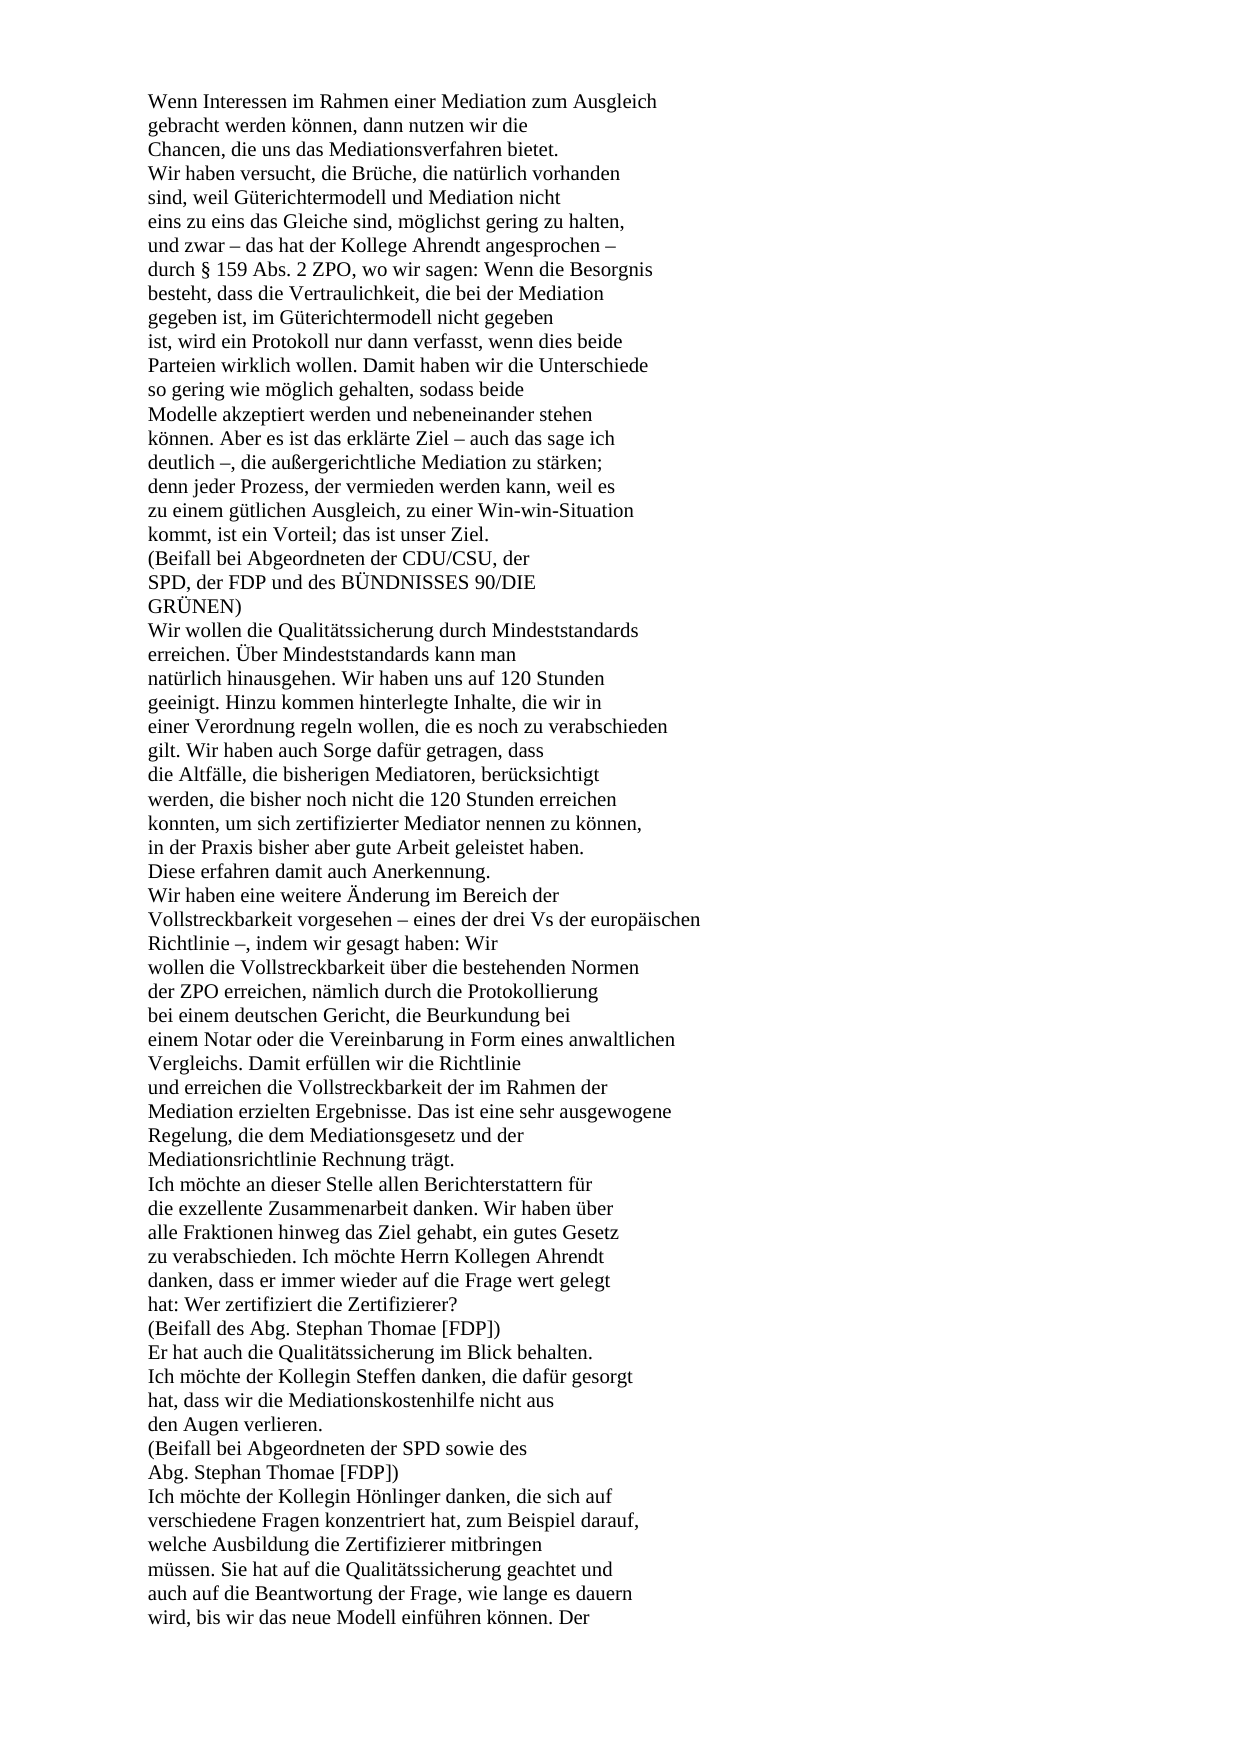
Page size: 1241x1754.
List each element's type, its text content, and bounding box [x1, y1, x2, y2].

text einer Verordnung regeln wollen, die es noch zu verabschieden [148, 714, 1093, 738]
text denn jeder Prozess, der vermieden werden kann, weil es [148, 474, 1093, 498]
text wollen die Vollstreckbarkeit über die bestehenden Normen [148, 955, 1093, 979]
text Wir wollen die Qualitätssicherung durch Mindeststandards [148, 618, 1093, 642]
text kommt, ist ein Vorteil; das ist unser Ziel. [148, 522, 1093, 546]
text und erreichen die Vollstreckbarkeit der im Rahmen der [148, 1075, 1093, 1099]
text alle Fraktionen hinweg das Ziel gehabt, ein gutes Gesetz [148, 1219, 1093, 1244]
text Diese erfahren damit auch Anerkennung. [148, 859, 1093, 883]
text konnten, um sich zertifizierter Mediator nennen zu können, [148, 811, 1093, 834]
text können. Aber es ist das erklärte Ziel – auch das sage ich [148, 426, 1093, 449]
text (Beifall des Abg. Stephan Thomae [FDP]) [148, 1316, 1093, 1340]
text Ich möchte der Kollegin Hönlinger danken, die sich auf [148, 1484, 1093, 1508]
text einem Notar oder die Vereinbarung in Form eines anwaltlichen [148, 1027, 1093, 1051]
text sind, weil Güterichtermodell und Mediation nicht [148, 185, 1093, 209]
text welche Ausbildung die Zertifizierer mitbringen [148, 1532, 1093, 1556]
text besteht, dass die Vertraulichkeit, die bei der Mediation [148, 281, 1093, 305]
text Vergleichs. Damit erfüllen wir die Richtlinie [148, 1051, 1093, 1075]
text Mediationsrichtlinie Rechnung trägt. [148, 1147, 1093, 1171]
text den Augen verlieren. [148, 1412, 1093, 1436]
text erreichen. Über Mindeststandards kann man [148, 642, 1093, 666]
text Chancen, die uns das Mediationsverfahren bietet. [148, 137, 1093, 161]
text deutlich –, die außergerichtliche Mediation zu stärken; [148, 449, 1093, 474]
text Mediation erzielten Ergebnisse. Das ist eine sehr ausgewogene [148, 1099, 1093, 1123]
text müssen. Sie hat auf die Qualitätssicherung geachtet und [148, 1556, 1093, 1581]
text gegeben ist, im Güterichtermodell nicht gegeben [148, 305, 1093, 329]
text hat: Wer zertifiziert die Zertifizierer? [148, 1292, 1093, 1316]
text Richtlinie –, indem wir gesagt haben: Wir [148, 931, 1093, 955]
text werden, die bisher noch nicht die 120 Stunden erreichen [148, 786, 1093, 811]
text in der Praxis bisher aber gute Arbeit geleistet haben. [148, 834, 1093, 859]
text Wir haben eine weitere Änderung im Bereich der [148, 883, 1093, 907]
text danken, dass er immer wieder auf die Frage wert gelegt [148, 1268, 1093, 1292]
text eins zu eins das Gleiche sind, möglichst gering zu halten, [148, 209, 1093, 233]
text bei einem deutschen Gericht, die Beurkundung bei [148, 1003, 1093, 1027]
text hat, dass wir die Mediationskostenhilfe nicht aus [148, 1388, 1093, 1412]
text (Beifall bei Abgeordneten der SPD sowie des [148, 1436, 1093, 1460]
text natürlich hinausgehen. Wir haben uns auf 120 Stunden [148, 666, 1093, 690]
text so gering wie möglich gehalten, sodass beide [148, 377, 1093, 401]
text Ich möchte an dieser Stelle allen Berichterstattern für [148, 1171, 1093, 1196]
text GRÜNEN) [148, 594, 1093, 618]
text Wenn Interessen im Rahmen einer Mediation zum Ausgleich [148, 89, 1093, 113]
text der ZPO erreichen, nämlich durch die Protokollierung [148, 979, 1093, 1003]
text zu verabschieden. Ich möchte Herrn Kollegen Ahrendt [148, 1244, 1093, 1268]
text ist, wird ein Protokoll nur dann verfasst, wenn dies beide [148, 329, 1093, 353]
text (Beifall bei Abgeordneten der CDU/CSU, der [148, 546, 1093, 570]
text Ich möchte der Kollegin Steffen danken, die dafür gesorgt [148, 1364, 1093, 1388]
text durch § 159 Abs. 2 ZPO, wo wir sagen: Wenn die Besorgnis [148, 257, 1093, 281]
text verschiedene Fragen konzentriert hat, zum Beispiel darauf, [148, 1508, 1093, 1532]
text Er hat auch die Qualitätssicherung im Blick behalten. [148, 1340, 1093, 1364]
text gebracht werden können, dann nutzen wir die [148, 113, 1093, 137]
text Modelle akzeptiert werden und nebeneinander stehen [148, 401, 1093, 426]
text Regelung, die dem Mediationsgesetz und der [148, 1123, 1093, 1147]
text SPD, der FDP und des BÜNDNISSES 90/DIE [148, 570, 1093, 594]
text und zwar – das hat der Kollege Ahrendt angesprochen – [148, 233, 1093, 257]
text wird, bis wir das neue Modell einführen können. Der [148, 1604, 1093, 1629]
text die exzellente Zusammenarbeit danken. Wir haben über [148, 1196, 1093, 1219]
text zu einem gütlichen Ausgleich, zu einer Win-win-Situation [148, 498, 1093, 522]
text auch auf die Beantwortung der Frage, wie lange es dauern [148, 1581, 1093, 1604]
text Parteien wirklich wollen. Damit haben wir die Unterschiede [148, 353, 1093, 377]
text Vollstreckbarkeit vorgesehen – eines der drei Vs der europäischen [148, 907, 1093, 931]
text Abg. Stephan Thomae [FDP]) [148, 1460, 1093, 1484]
text Wir haben versucht, die Brüche, die natürlich vorhanden [148, 161, 1093, 185]
text die Altfälle, die bisherigen Mediatoren, berücksichtigt [148, 762, 1093, 786]
text gilt. Wir haben auch Sorge dafür getragen, dass [148, 738, 1093, 762]
text geeinigt. Hinzu kommen hinterlegte Inhalte, die wir in [148, 690, 1093, 714]
